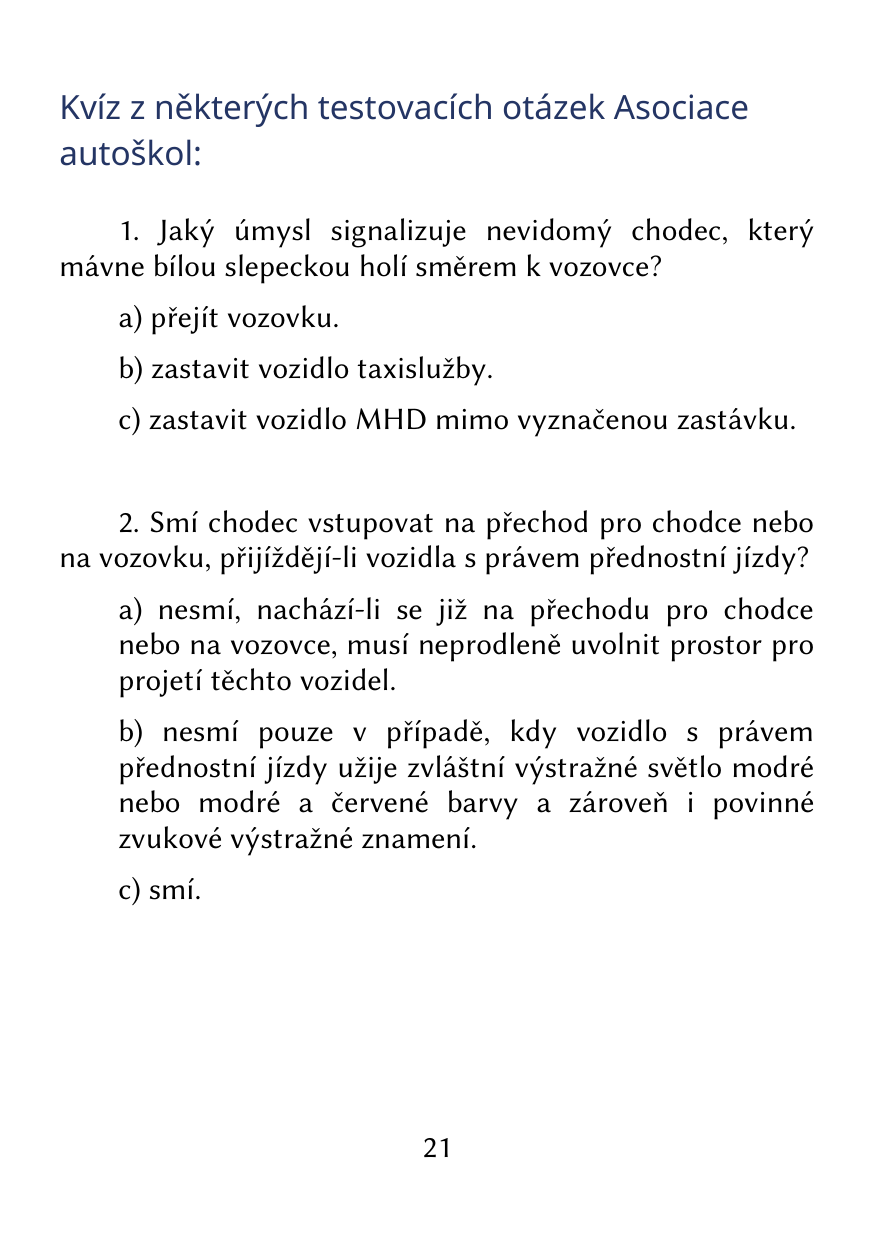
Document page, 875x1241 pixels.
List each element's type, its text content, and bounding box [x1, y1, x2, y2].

subtitle Kvíz z některých testovacích otázek Asociace autoškol: [59, 84, 815, 175]
text 1. Jaký úmysl signalizuje nevidomý chodec, který mávne bílou slepeckou holí směrem k vozovce? [59, 212, 815, 284]
text a) nesmí, nachází-li se již na přechodu pro chodce nebo na vozovce, musí neprodleně uvolnit prostor pro projetí těchto vozidel. [118, 591, 815, 698]
text 2. Smí chodec vstupovat na přechod pro chodce nebo na vozovku, přijíždějí-li vozidla s právem přednostní jízdy? [59, 504, 815, 576]
text a) přejít vozovku. [59, 299, 815, 335]
text c) smí. [118, 872, 815, 907]
text c) zastavit vozidlo MHD mimo vyznačenou zastávku. [59, 402, 815, 437]
text b) nesmí pouze v případě, kdy vozidlo s právem přednostní jízdy užije zvláštní výstražné světlo modré nebo modré a červené barvy a zároveň i povinné zvukové výstražné znamení. [118, 714, 815, 856]
text b) zastavit vozidlo taxislužby. [59, 351, 815, 386]
